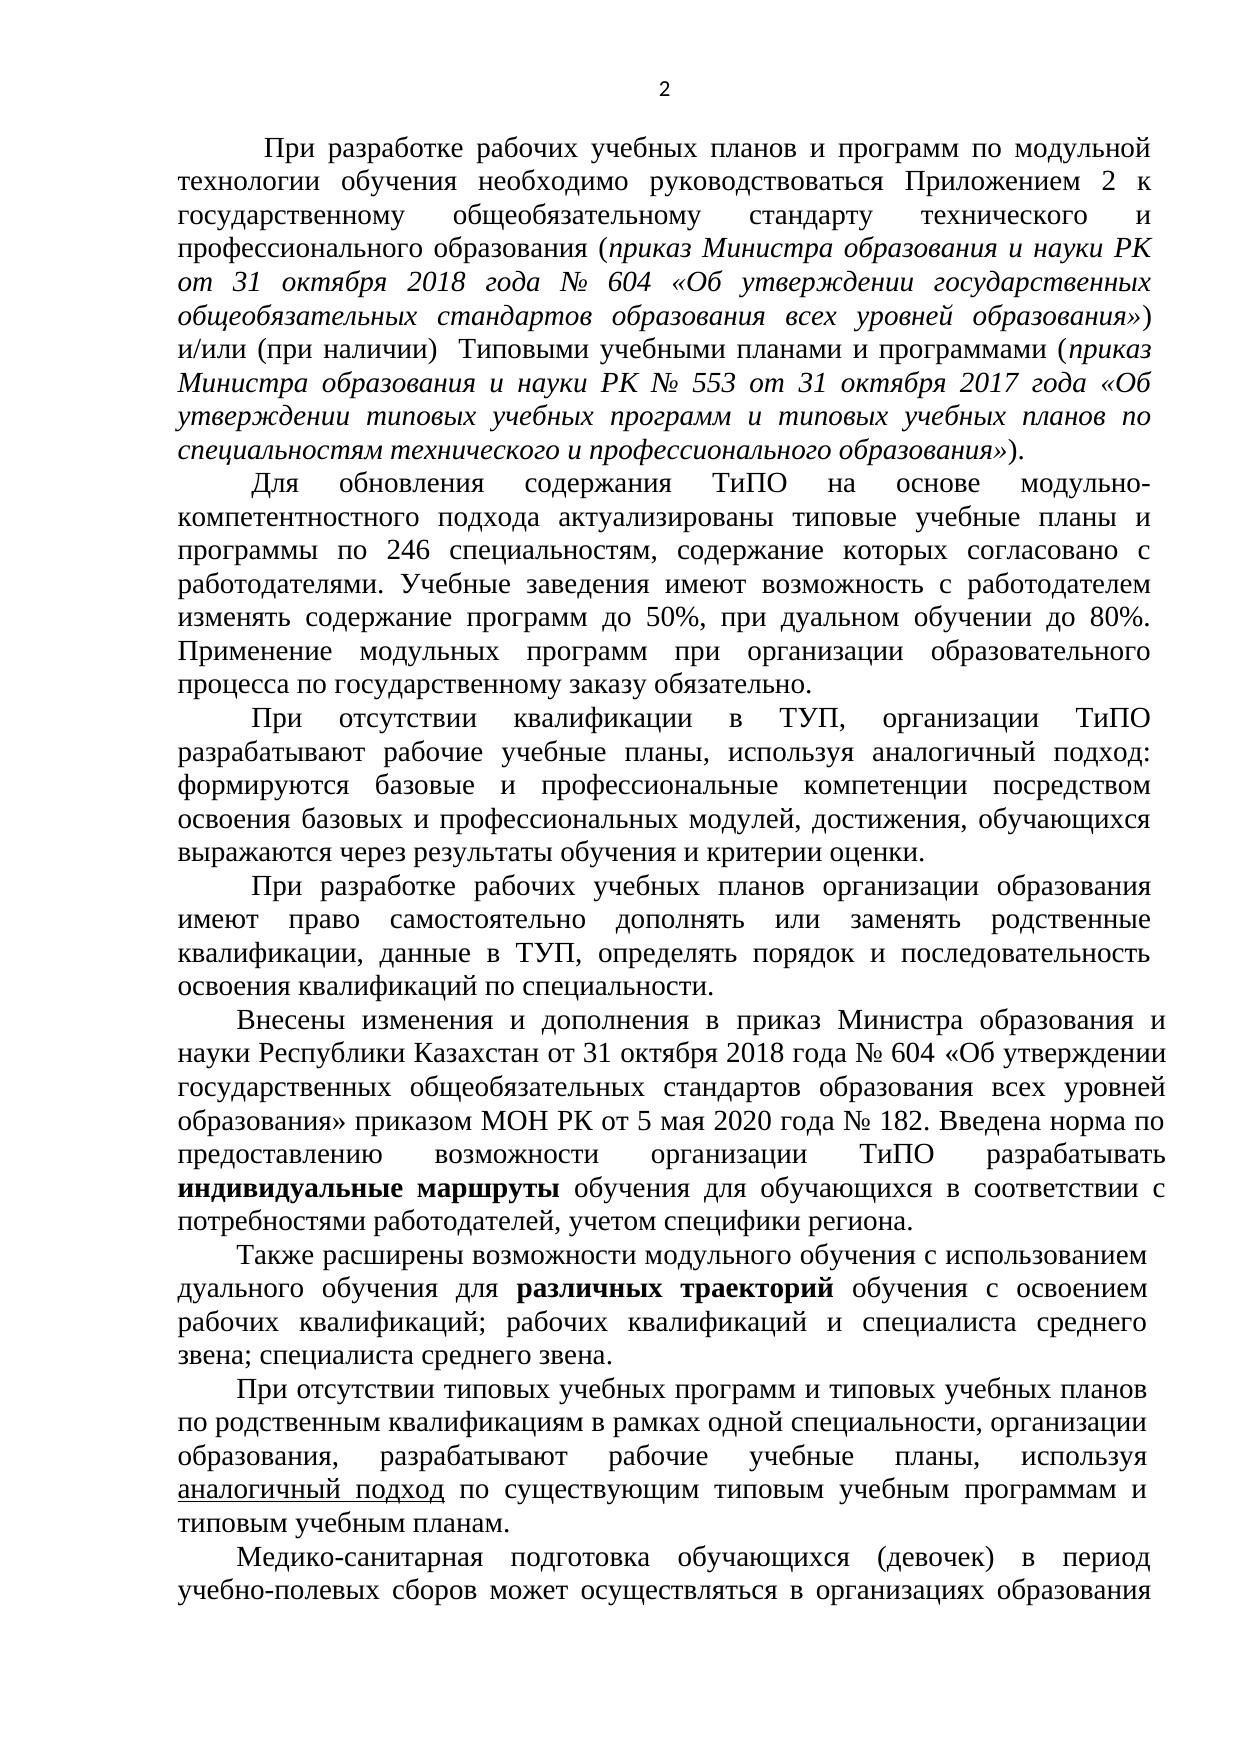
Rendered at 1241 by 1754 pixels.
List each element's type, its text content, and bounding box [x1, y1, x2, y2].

text Для обновления содержания ТиПО на основе модульно-компетентностного подхода актуализированы типовые учебные планы и программы по 246 специальностям, содержание которых согласовано с работодателями. Учебные заведения имеют возможность с работодателем изменять содержание программ до 50%, при дуальном обучении до 80%. Применение модульных программ при организации образовательного процесса по государственному заказу обязательно. [177, 465, 1152, 700]
text При разработке рабочих учебных планов и программ по модульной технологии обучения необходимо руководствоваться Приложением 2 к государственному общеобязательному стандарту технического и профессионального образования (приказ Министра образования и науки РК от 31 октября 2018 года № 604 «Об утверждении государственных общеобязательных стандартов образования всех уровней образования») и/или (при наличии) Типовыми учебными планами и программами (приказ Министра образования и науки РК № 553 от 31 октября 2017 года «Об утверждении типовых учебных программ и типовых учебных планов по специальностям технического и профессионального образования»). [177, 130, 1152, 465]
text При отсутствии квалификации в ТУП, организации ТиПО разрабатывают рабочие учебные планы, используя аналогичный подход: формируются базовые и профессиональные компетенции посредством освоения базовых и профессиональных модулей, достижения, обучающихся выражаются через результаты обучения и критерии оценки. [177, 700, 1152, 868]
text При отсутствии типовых учебных программ и типовых учебных планов по родственным квалификациям в рамках одной специальности, организации образования, разрабатывают рабочие учебные планы, используя аналогичный подход по существующим типовым учебным программам и типовым учебным планам. [177, 1371, 1148, 1539]
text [177, 1539, 1152, 1606]
text Также расширены возможности модульного обучения с использованием дуального обучения для различных траекторий обучения с освоением рабочих квалификаций; рабочих квалификаций и специалиста среднего звена; специалиста среднего звена. [177, 1237, 1148, 1371]
text Внесены изменения и дополнения в приказ Министра образования и науки Республики Казахстан от 31 октября 2018 года № 604 «Об утверждении государственных общеобязательных стандартов образования всех уровней образования» приказом МОН РК от 5 мая 2020 года № 182. Введена норма по предоставлению возможности организации ТиПО разрабатывать индивидуальные маршруты обучения для обучающихся в соответствии с потребностями работодателей, учетом специфики региона. [177, 1002, 1166, 1237]
text При разработке рабочих учебных планов организации образования имеют право самостоятельно дополнять или заменять родственные квалификации, данные в ТУП, определять порядок и последовательность освоения квалификаций по специальности. [177, 868, 1152, 1002]
